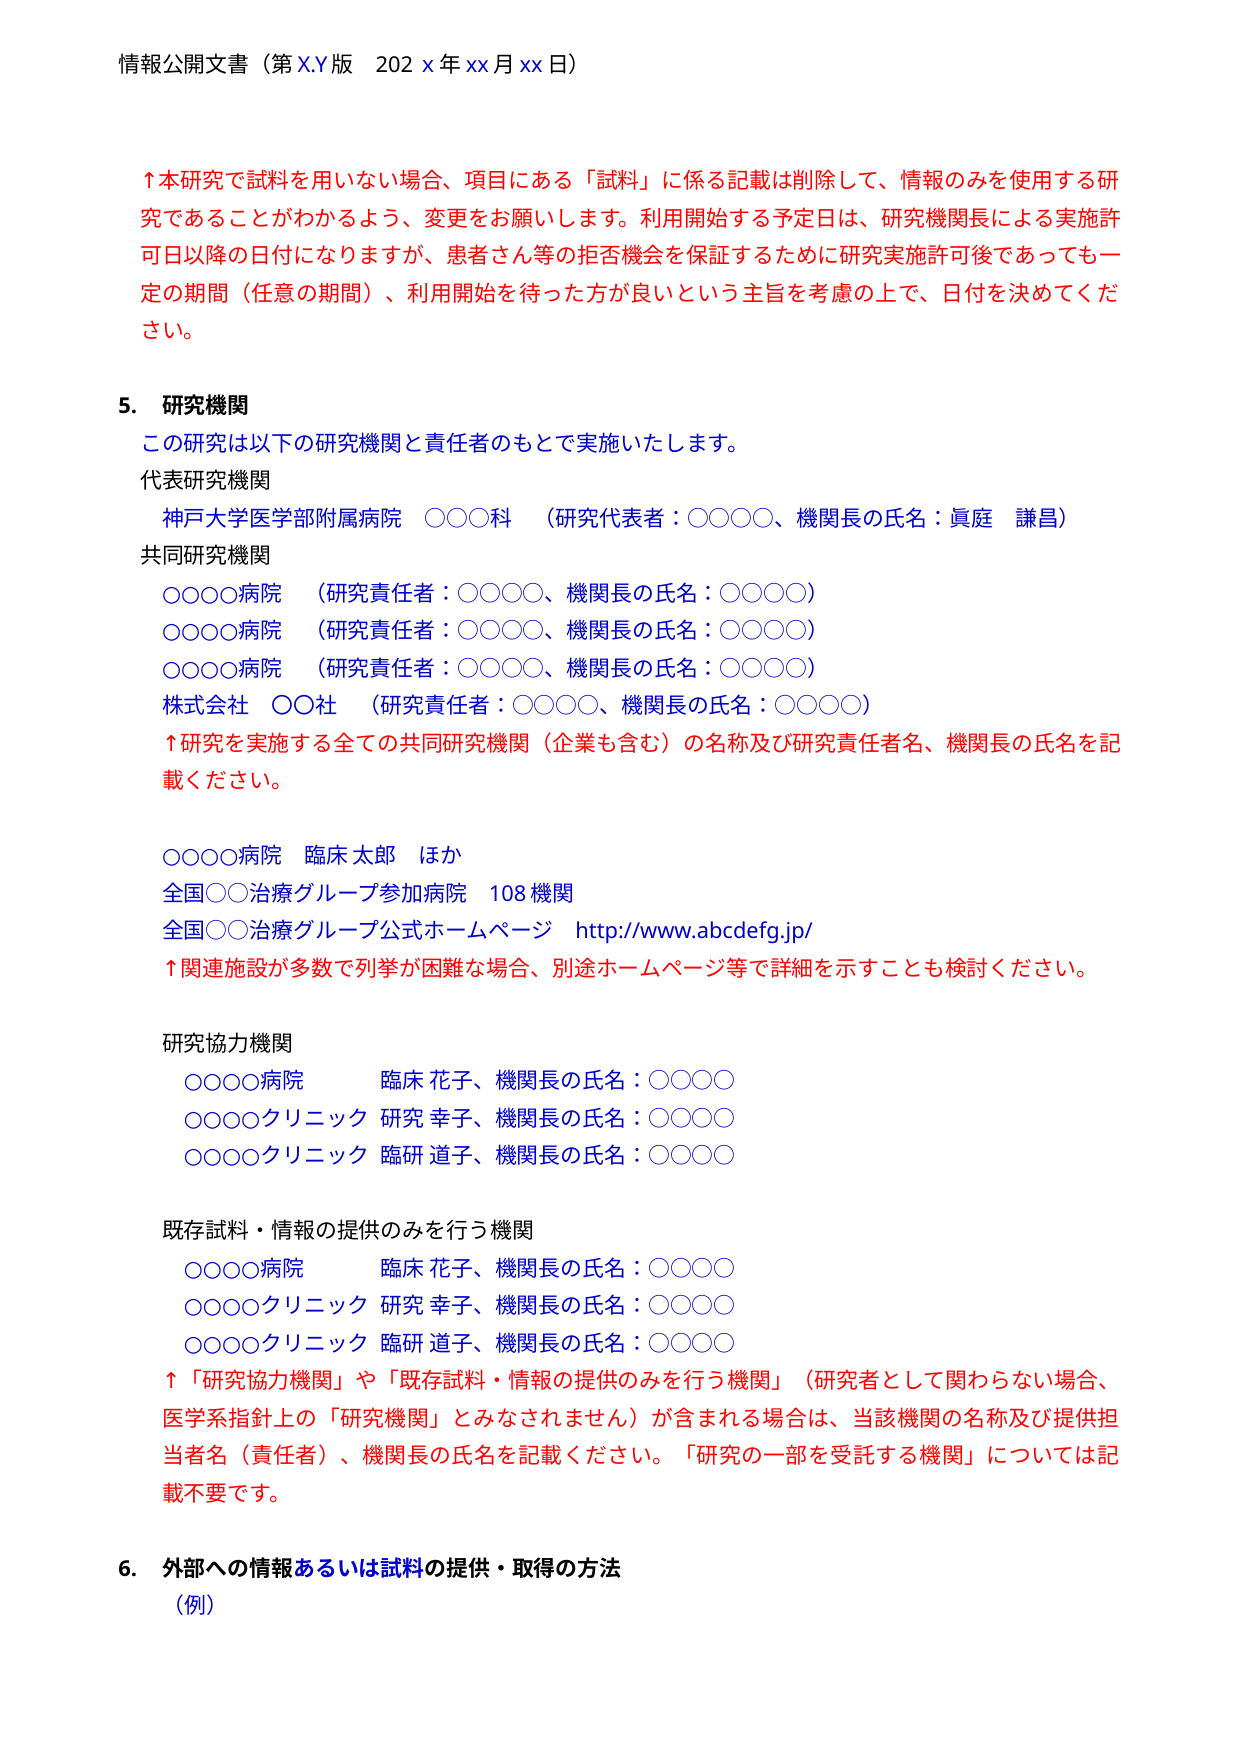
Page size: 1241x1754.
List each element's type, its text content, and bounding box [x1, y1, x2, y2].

text ○○○○病院 （研究責任者：○○○○、機関長の氏名：○○○○） [162, 573, 1122, 610]
text ↑研究を実施する全ての共同研究機関（企業も含む）の名称及び研究責任者名、機関長の氏名を記載ください。 [162, 723, 1122, 798]
text 株式会社 〇〇社 （研究責任者：○○○○、機関長の氏名：○○○○） [162, 685, 1122, 723]
text 代表研究機関 [140, 460, 1122, 498]
text ○○○○病院 （研究責任者：○○○○、機関長の氏名：○○○○） [162, 648, 1122, 685]
text この研究は以下の研究機関と責任者のもとで実施いたします。 [140, 423, 1122, 460]
text 全国○○治療グループ参加病院 108機関 [162, 873, 1122, 910]
text （例） [162, 1585, 1122, 1623]
text 神戸大学医学部附属病院 ○○○科 （研究代表者：○○○○、機関長の氏名：眞庭 謙昌） [162, 498, 1122, 535]
text 既存試料・情報の提供のみを行う機関 [162, 1210, 1122, 1248]
text ○○○○クリニック 臨研 道子、機関長の氏名：○○○○ [162, 1135, 1122, 1173]
text ○○○○クリニック 研究 幸子、機関長の氏名：○○○○ [162, 1285, 1122, 1323]
text ↑本研究で試料を用いない場合、項目にある「試料」に係る記載は削除して、情報のみを使用する研究であることがわかるよう、変更をお願いします。利用開始する予定日は、研究機関長による実施許可日以降の日付になりますが、患者さん等の拒否機会を保証するために研究実施許可後であっても一定の期間（任意の期間）、利用開始を待った方が良いという主旨を考慮の上で、日付を決めてください。 [140, 160, 1122, 348]
text 研究協力機関 [162, 1023, 1122, 1060]
text ↑関連施設が多数で列挙が困難な場合、別途ホームページ等で詳細を示すことも検討ください。 [162, 948, 1122, 985]
list 外部への情報あるいは試料の提供・取得の方法 [118, 1548, 1122, 1585]
text ○○○○病院 臨床 花子、機関長の氏名：○○○○ [162, 1248, 1122, 1285]
list 研究機関 [118, 385, 1122, 423]
text ↑「研究協力機関」や「既存試料・情報の提供のみを行う機関」（研究者として関わらない場合、医学系指針上の「研究機関」とみなされません）が含まれる場合は、当該機関の名称及び提供担当者名（責任者）、機関長の氏名を記載ください。「研究の一部を受託する機関」については記載不要です。 [162, 1360, 1122, 1510]
text 共同研究機関 [140, 535, 1122, 573]
text ○○○○クリニック 研究 幸子、機関長の氏名：○○○○ [162, 1098, 1122, 1135]
text ○○○○病院 （研究責任者：○○○○、機関長の氏名：○○○○） [162, 610, 1122, 648]
text 全国○○治療グループ公式ホームページ http://www.abcdefg.jp/ [162, 910, 1122, 948]
text ○○○○病院 臨床 花子、機関長の氏名：○○○○ [162, 1060, 1122, 1098]
text ○○○○病院 臨床 太郎 ほか [162, 835, 1122, 873]
text ○○○○クリニック 臨研 道子、機関長の氏名：○○○○ [162, 1323, 1122, 1360]
